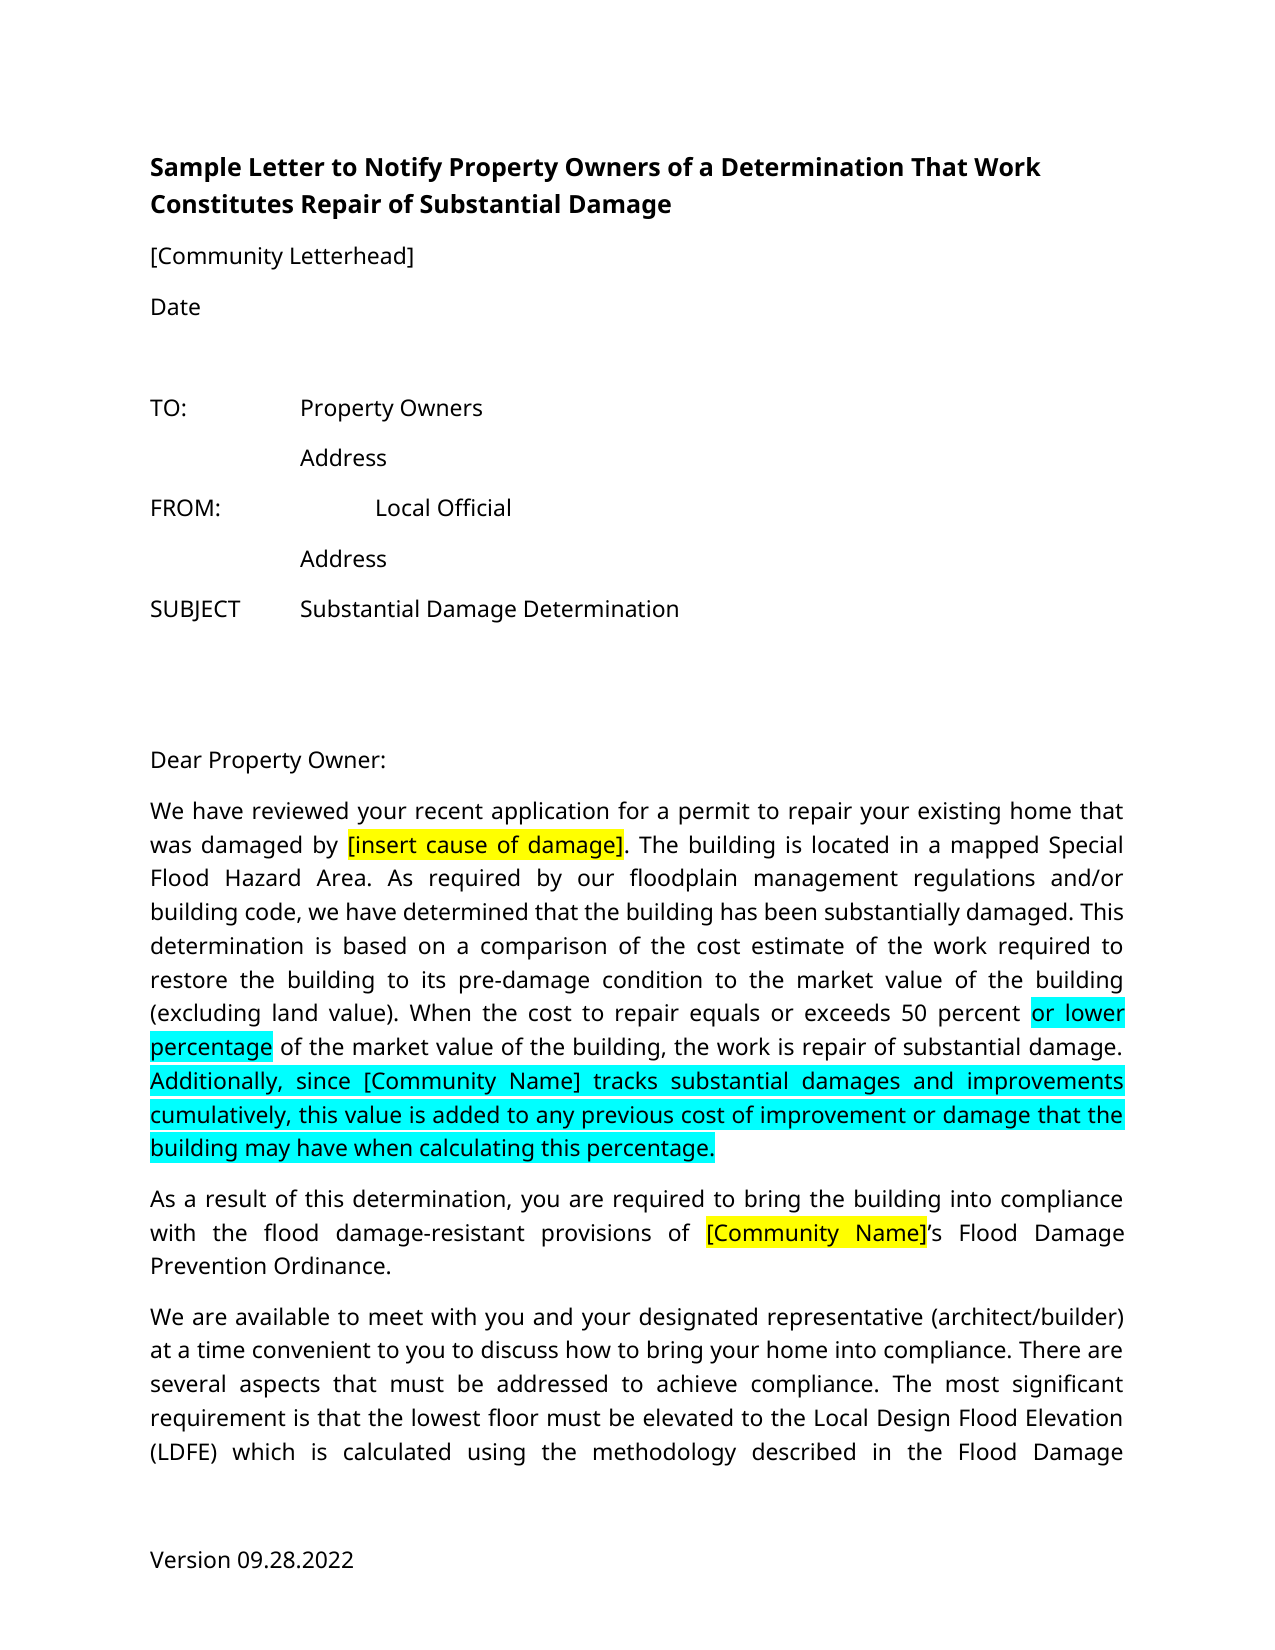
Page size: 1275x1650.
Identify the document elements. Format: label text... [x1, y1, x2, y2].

text TO: Property Owners [150, 391, 1125, 423]
text Dear Property Owner: [150, 744, 1125, 776]
text [Community Letterhead] [150, 240, 1125, 271]
text We have reviewed your recent application for a permit to repair your existing home that was damaged by [insert cause of damage]. The building is located in a mapped Special Flood Hazard Area. As required by our floodplain management regulations and/or building code, we have determined that the building has been substantially damaged. This determination is based on a comparison of the cost estimate of the work required to restore the building to its pre-damage condition to the market value of the building (excluding land value). When the cost to repair equals or exceeds 50 percent or lower percentage of the market value of the building, the work is repair of substantial damage. Additionally, since [Community Name] tracks substantial damages and improvements cumulatively, this value is added to any previous cost of improvement or damage that the building may have when calculating this percentage. [150, 795, 1125, 1065]
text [150, 1301, 1125, 1467]
text FROM: Local Official [150, 492, 1125, 523]
text As a result of this determination, you are required to bring the building into compliance with the flood damage-resistant provisions of [Community Name]’s Flood Damage Prevention Ordinance. [150, 1183, 1125, 1281]
text SUBJECT Substantial Damage Determination [150, 593, 1125, 624]
text Address [150, 442, 1125, 473]
text Sample Letter to Notify Property Owners of a Determination That Work Constitutes Repair of Substantial Damage [150, 150, 1125, 221]
text Address [150, 543, 1125, 574]
text Date [150, 291, 1125, 322]
